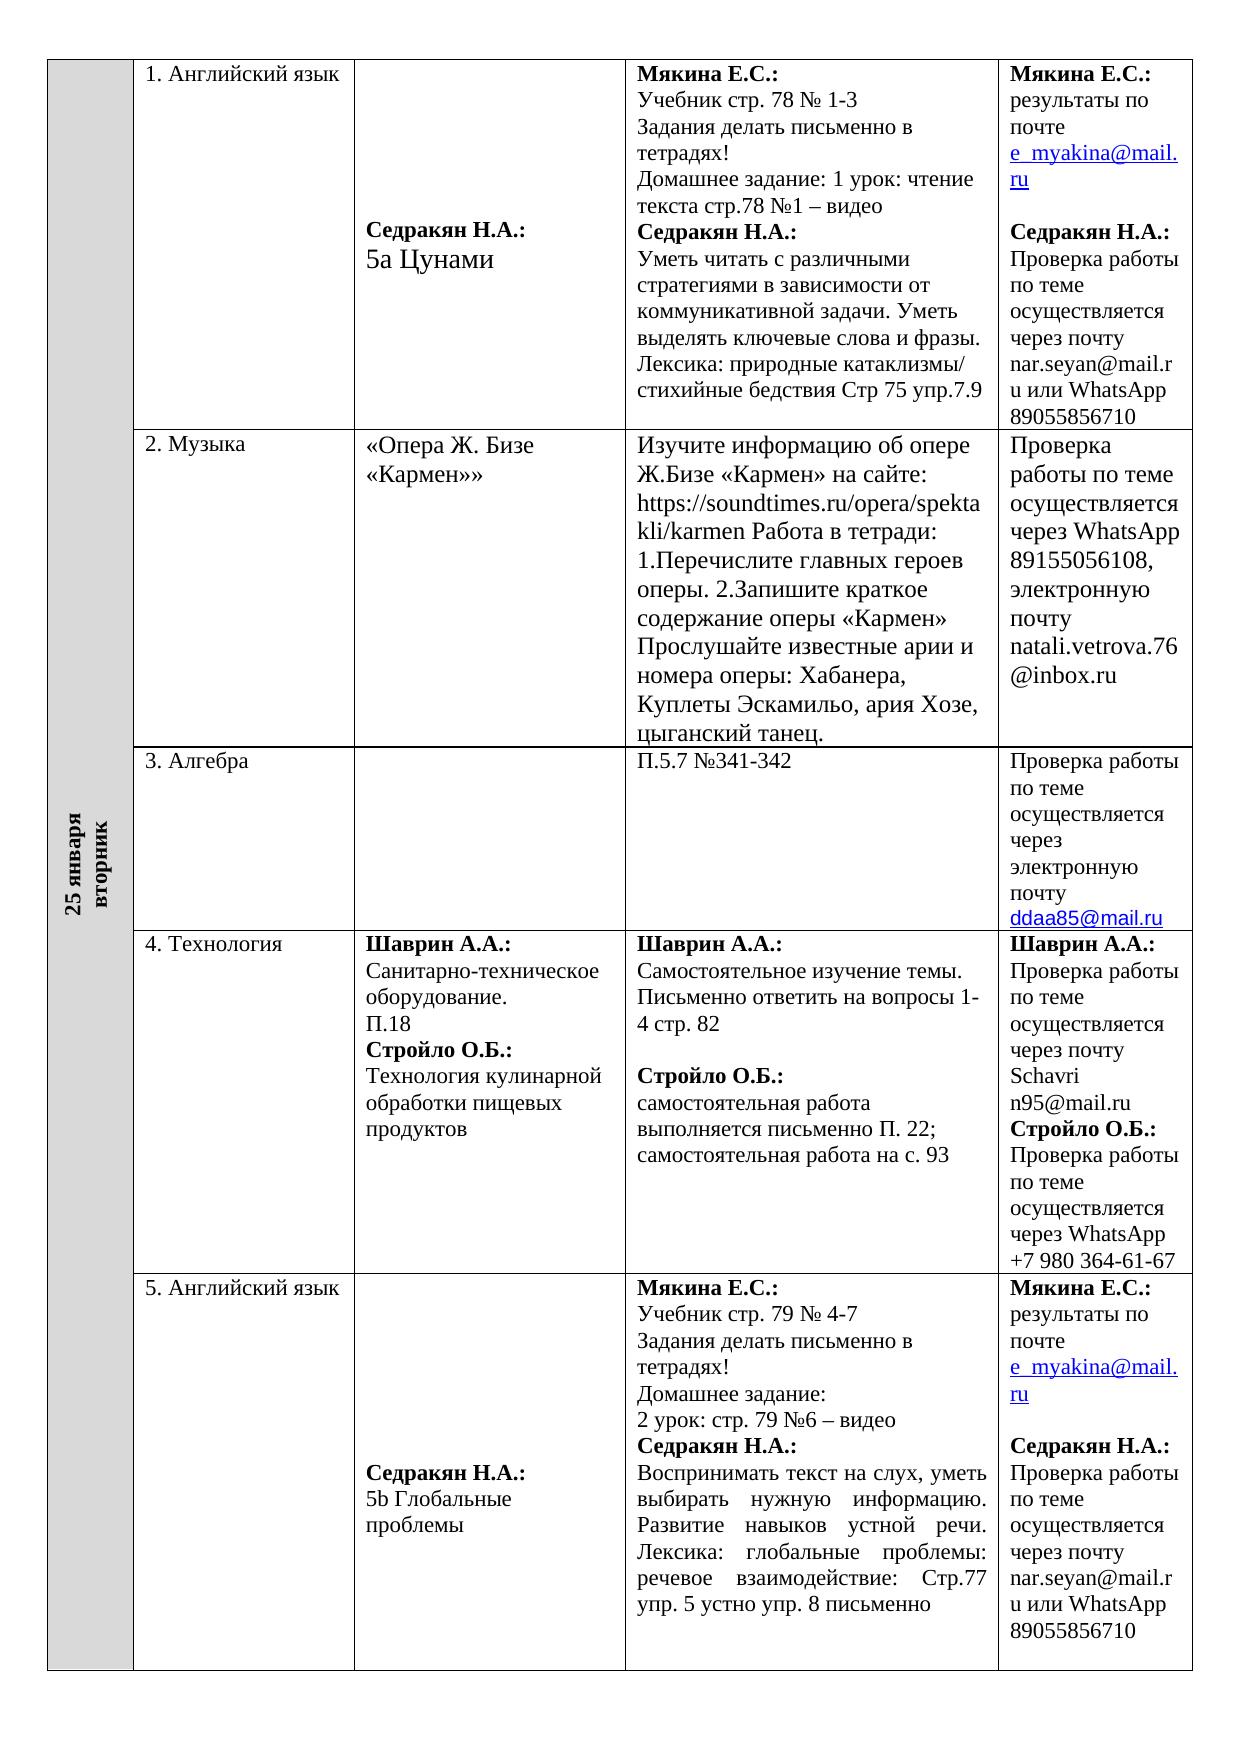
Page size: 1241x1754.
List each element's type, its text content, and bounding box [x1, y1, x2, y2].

table_cell Мякина Е.С.: результаты по почте e_myakina@mail.ru Седракян Н.А.: Проверка работы по теме осуществляется через почту nar.seyan@mail.ru или WhatsApp 89055856710 [999, 60, 1192, 429]
table_cell «Опера Ж. Бизе «Кармен»» [355, 430, 625, 746]
table_cell Изучите информацию об опере Ж.Бизе «Кармен» на сайте: https://soundtimes.ru/opera/spektakli/karmen Работа в тетради: 1.Перечислите главных героев оперы. 2.Запишите краткое содержание оперы «Кармен» Прослушайте известные арии и номера оперы: Хабанера, Куплеты Эскамильо, ария Хозе, цыганский танец. [626, 430, 998, 746]
table_cell П.5.7 №341-342 [626, 748, 998, 929]
table_cell Мякина Е.С.: результаты по почте e_myakina@mail.ru Седракян Н.А.: Проверка работы по теме осуществляется через почту nar.seyan@mail.ru или WhatsApp 89055856710 [999, 1274, 1192, 1669]
table_cell 4. Технология [134, 931, 354, 1273]
table_cell Проверка работы по теме осуществляется через электронную почту ddaa85@mail.ru [999, 748, 1192, 929]
table_cell Мякина Е.С.: Учебник стр. 79 № 4-7 Задания делать письменно в тетрадях! Домашнее задание: 2 урок: стр. 79 №6 – видео Седракян Н.А.: Воспринимать текст на слух, уметь выбирать нужную информацию. Развитие навыков устной речи. Лексика: глобальные проблемы: речевое взаимодействие: Стр.77 упр. 5 устно упр. 8 письменно [626, 1274, 998, 1669]
table_cell [355, 748, 625, 929]
table_cell Мякина Е.С.: Учебник стр. 78 № 1-3 Задания делать письменно в тетрадях! Домашнее задание: 1 урок: чтение текста стр.78 №1 – видео Седракян Н.А.: Уметь читать с различными стратегиями в зависимости от коммуникативной задачи. Уметь выделять ключевые слова и фразы. Лексика: природные катаклизмы/ стихийные бедствия Стр 75 упр.7.9 [626, 60, 998, 429]
table_cell 2. Музыка [134, 430, 354, 746]
table_cell 1. Английский язык [134, 60, 354, 429]
table_cell 25 января вторник [48, 60, 133, 1669]
table_cell Проверка работы по теме осуществляется через WhatsApp 89155056108, электронную почту natali.vetrova.76@inbox.ru [999, 430, 1192, 746]
table_cell Седракян Н.А.: 5а Цунами [355, 60, 625, 429]
table_cell 3. Алгебра [134, 748, 354, 929]
table_cell 5. Английский язык [134, 1274, 354, 1669]
table_cell Шаврин А.А.: Проверка работы по теме осуществляется через почту Schavrin95@mail.ru Стройло О.Б.: Проверка работы по теме осуществляется через WhatsApp +7 980 364-61-67 [999, 931, 1192, 1273]
table_cell Шаврин А.А.: Санитарно-техническое оборудование. П.18 Стройло О.Б.: Технология кулинарной обработки пищевых продуктов [355, 931, 625, 1273]
table_cell Шаврин А.А.: Самостоятельное изучение темы. Письменно ответить на вопросы 1-4 стр. 82 Стройло О.Б.: самостоятельная работа выполняется письменно П. 22; самостоятельная работа на с. 93 [626, 931, 998, 1273]
table_cell Седракян Н.А.: 5b Глобальные проблемы [355, 1274, 625, 1669]
